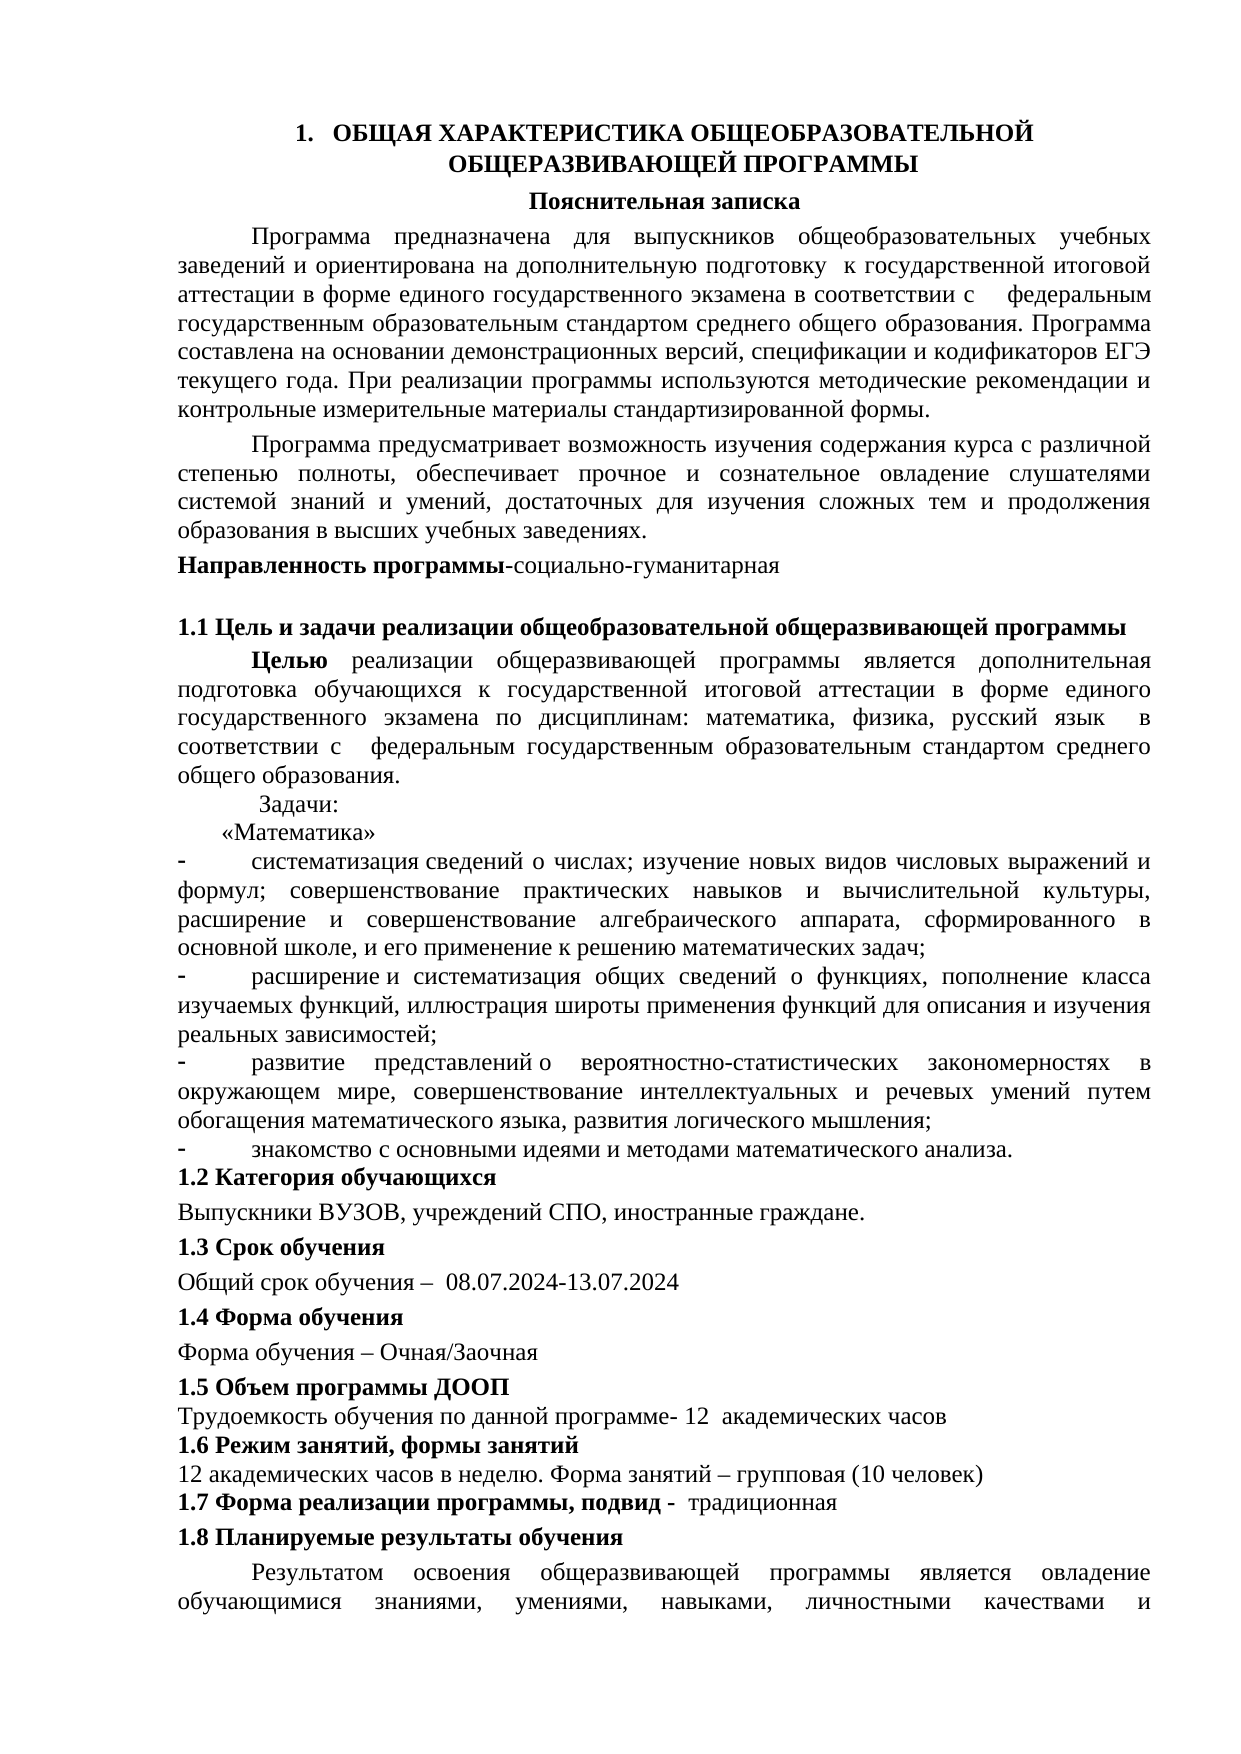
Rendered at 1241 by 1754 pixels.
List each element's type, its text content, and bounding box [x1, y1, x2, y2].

list систематизация сведений о числах; изучение новых видов числовых выражений и формул; совершенствование практических навыков и вычислительной культуры, расширение и совершенствование алгебраического аппарата, сформированного в основной школе, и его применение к решению математических задач; [177, 846, 1152, 961]
text Форма обучения – Очная/Заочная [177, 1337, 1152, 1366]
text 1.5 Объем программы ДООП [177, 1372, 1152, 1401]
text Задачи: [177, 789, 1152, 817]
list Трудоемкость обучения по данной программе- 12 академических часов [177, 1401, 1152, 1430]
text 1.2 Категория обучающихся [177, 1162, 1152, 1191]
list Целью реализации общеразвивающей программы является дополнительная подготовка обучающихся к государственной итоговой аттестации в форме единого государственного экзамена по дисциплинам: математика, физика, русский язык в соответствии с федеральным государственным образовательным стандартом среднего общего образования. [177, 645, 1152, 789]
list знакомство с основными идеями и методами математического анализа. [177, 1134, 1152, 1162]
list развитие представлений о вероятностно-статистических закономерностях в окружающем мире, совершенствование интеллектуальных и речевых умений путем обогащения математического языка, развития логического мышления; [177, 1047, 1152, 1134]
text 1.8 Планируемые результаты обучения [177, 1522, 1152, 1551]
text Выпускники ВУЗОВ, учреждений СПО, иностранные граждане. [177, 1197, 1152, 1226]
text 12 академических часов в неделю. Форма занятий – групповая (10 человек) [177, 1459, 1152, 1487]
list ОБЩАЯ ХАРАКТЕРИСТИКА ОБЩЕОБРАЗОВАТЕЛЬНОЙ [177, 118, 1152, 147]
text Программа предусматривает возможность изучения содержания курса с различной степенью полноты, обеспечивает прочное и сознательное овладение слушателями системой знаний и умений, достаточных для изучения сложных тем и продолжения образования в высших учебных заведениях. [177, 429, 1152, 544]
text Направленность программы-социально-гуманитарная [177, 550, 1152, 579]
text 1.4 Форма обучения [177, 1302, 1152, 1331]
text Пояснительная записка [177, 186, 1152, 215]
text 1.7 Форма реализации программы, подвид - традиционная [177, 1487, 1152, 1516]
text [177, 1557, 1152, 1615]
text 1.6 Режим занятий, формы занятий [177, 1430, 1152, 1459]
list 1.1 Цель и задачи реализации общеобразовательной общеразвивающей программы [177, 612, 1152, 641]
text Программа предназначена для выпускников общеобразовательных учебных заведений и ориентирована на дополнительную подготовку к государственной итоговой аттестации в форме единого государственного экзамена в соответствии с федеральным государственным образовательным стандартом среднего общего образования. Программа составлена на основании демонстрационных версий, спецификации и кодификаторов ЕГЭ текущего года. При реализации программы используются методические рекомендации и контрольные измерительные материалы стандартизированной формы. [177, 221, 1152, 423]
text Общий срок обучения – 08.07.2024-13.07.2024 [177, 1267, 1152, 1296]
list ОБЩЕРАЗВИВАЮЩЕЙ ПРОГРАММЫ [215, 149, 1152, 178]
text 1.3 Срок обучения [177, 1232, 1152, 1261]
list расширение и систематизация общих сведений о функциях, пополнение класса изучаемых функций, иллюстрация широты применения функций для описания и изучения реальных зависимостей; [177, 961, 1152, 1047]
text «Математика» [221, 817, 1152, 846]
